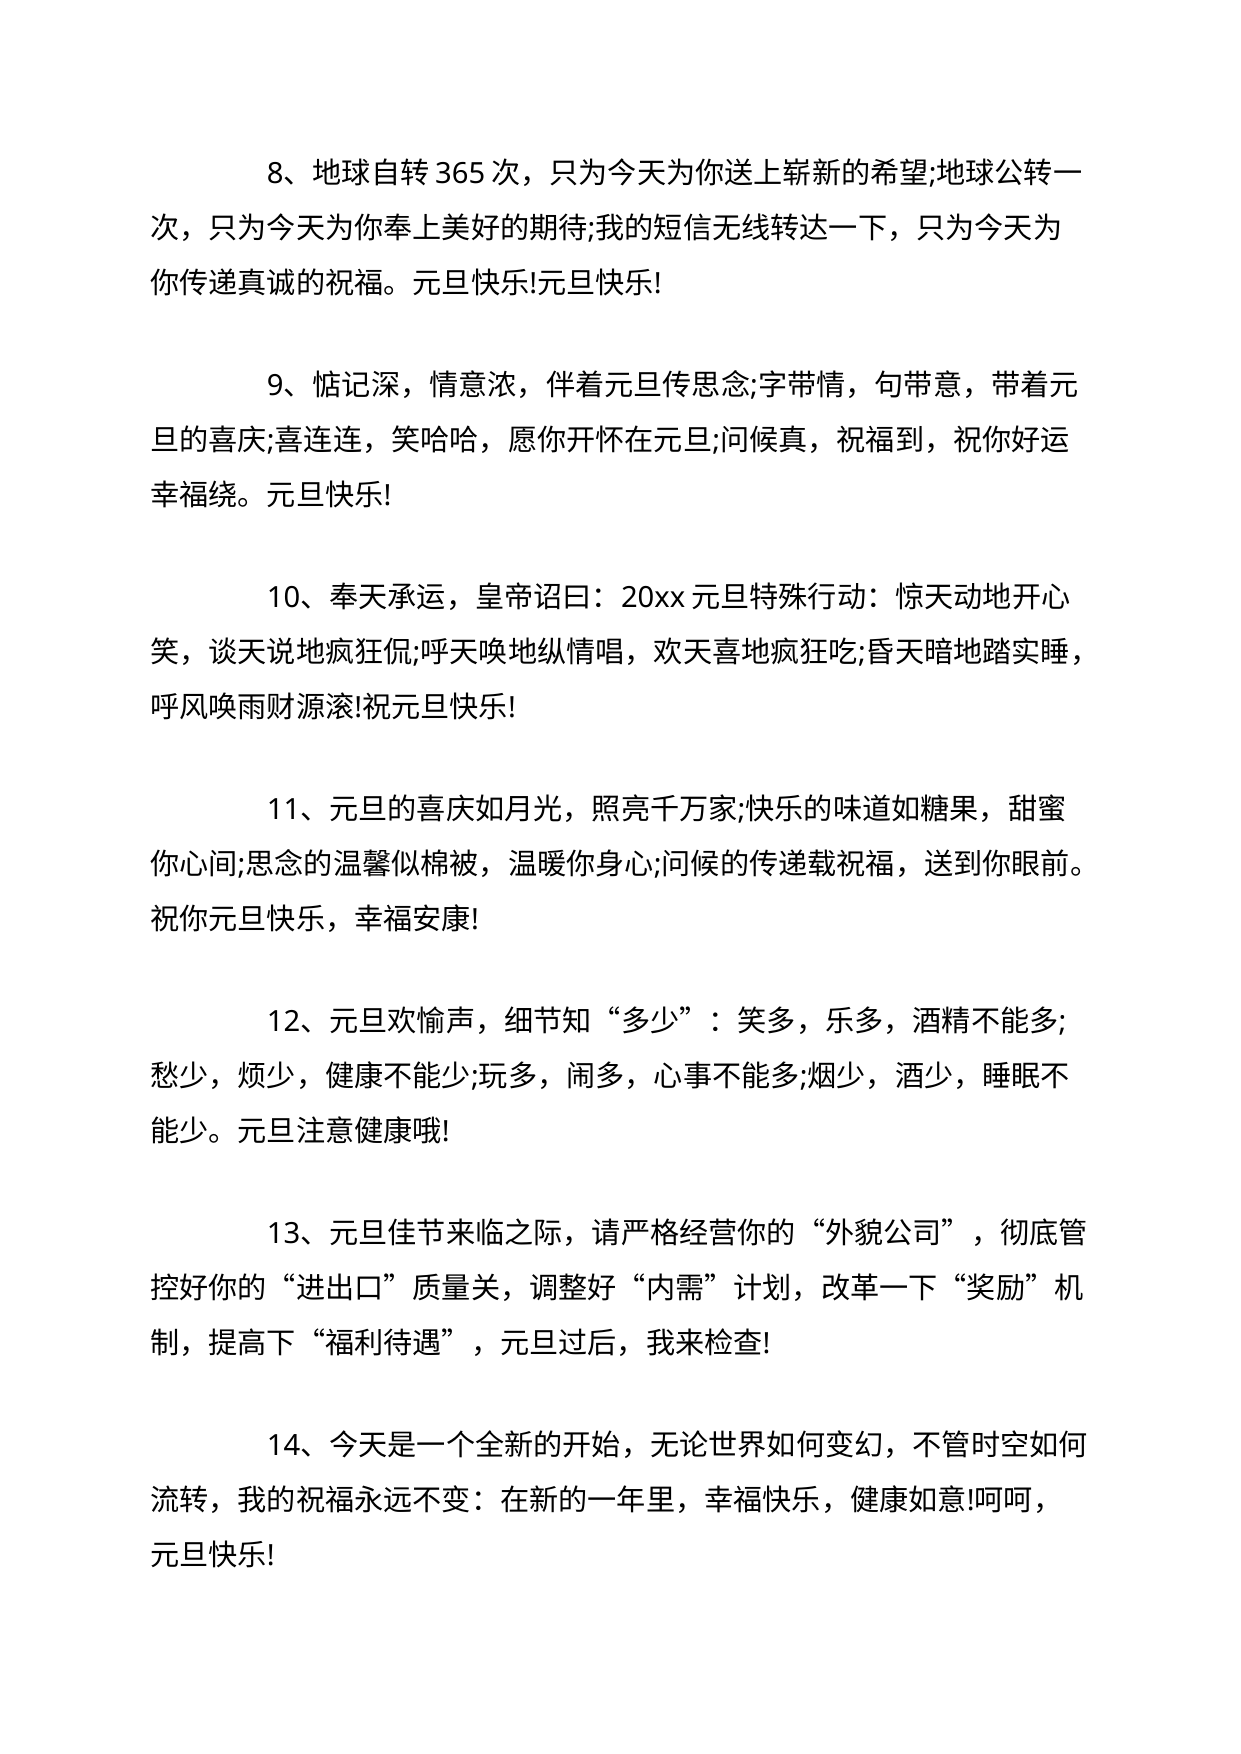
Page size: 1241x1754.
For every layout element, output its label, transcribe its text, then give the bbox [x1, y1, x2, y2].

text 8、地球自转365次，只为今天为你送上崭新的希望;地球公转一次，只为今天为你奉上美好的期待;我的短信无线转达一下，只为今天为你传递真诚的祝福。元旦快乐!元旦快乐! [150, 150, 1090, 302]
text 12、元旦欢愉声，细节知“多少”：笑多，乐多，酒精不能多;愁少，烦少，健康不能少;玩多，闹多，心事不能多;烟少，酒少，睡眠不能少。元旦注意健康哦! [150, 998, 1090, 1150]
text 14、今天是一个全新的开始，无论世界如何变幻，不管时空如何流转，我的祝福永远不变：在新的一年里，幸福快乐，健康如意!呵呵，元旦快乐! [150, 1422, 1090, 1574]
text 13、元旦佳节来临之际，请严格经营你的“外貌公司”，彻底管控好你的“进出口”质量关，调整好“内需”计划，改革一下“奖励”机制，提高下“福利待遇”，元旦过后，我来检查! [150, 1210, 1090, 1362]
text 9、惦记深，情意浓，伴着元旦传思念;字带情，句带意，带着元旦的喜庆;喜连连，笑哈哈，愿你开怀在元旦;问候真，祝福到，祝你好运幸福绕。元旦快乐! [150, 362, 1090, 514]
text 11、元旦的喜庆如月光，照亮千万家;快乐的味道如糖果，甜蜜你心间;思念的温馨似棉被，温暖你身心;问候的传递载祝福，送到你眼前。祝你元旦快乐，幸福安康! [150, 786, 1090, 938]
text 10、奉天承运，皇帝诏曰：20xx元旦特殊行动：惊天动地开心笑，谈天说地疯狂侃;呼天唤地纵情唱，欢天喜地疯狂吃;昏天暗地踏实睡，呼风唤雨财源滚!祝元旦快乐! [150, 574, 1090, 726]
